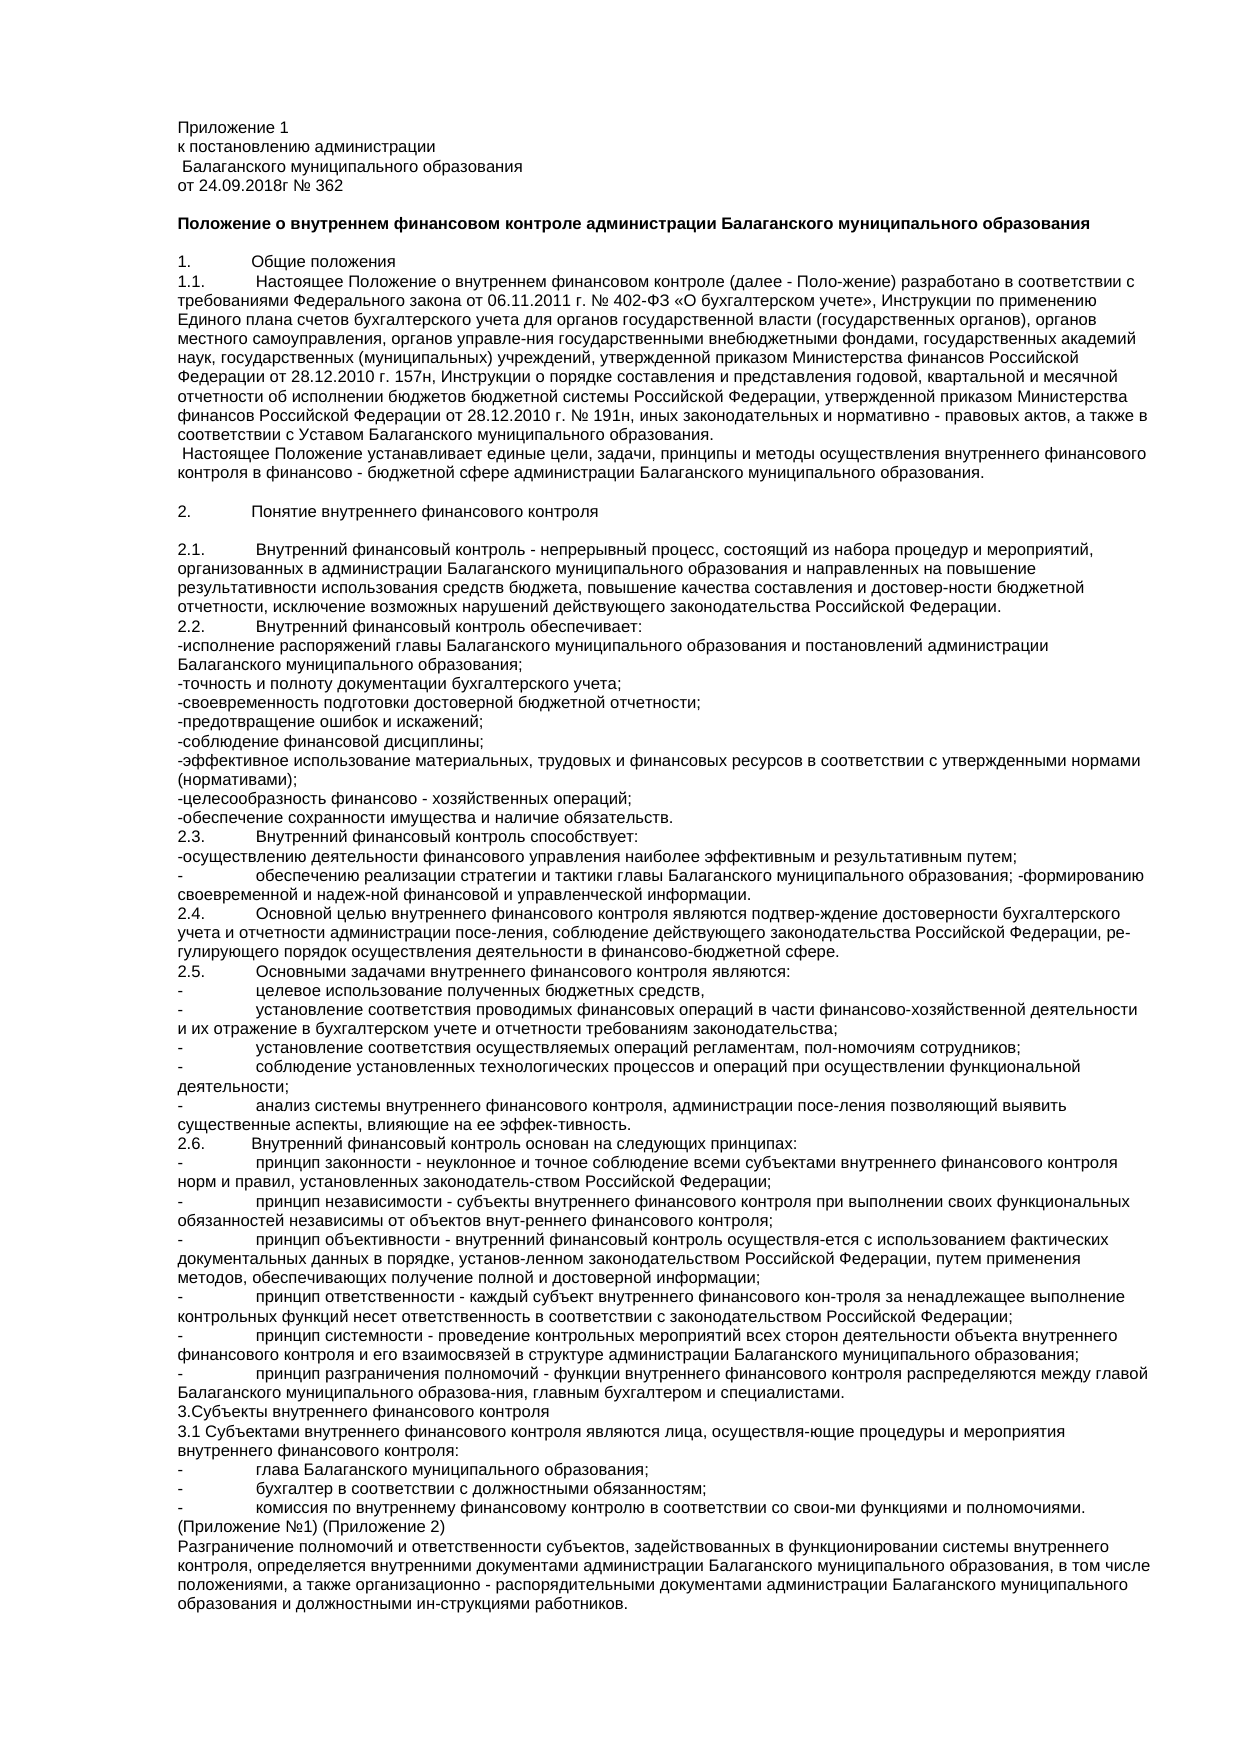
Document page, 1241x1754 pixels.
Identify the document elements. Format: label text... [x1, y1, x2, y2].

text -соблюдение финансовой дисциплины; [177, 731, 1152, 751]
text - бухгалтер в соответствии с должностными обязанностям; [177, 1479, 1152, 1498]
text 2.4. Основной целью внутреннего финансового контроля являются подтвер-ждение достоверности бухгалтерского учета и отчетности администрации посе-ления, соблюдение действующего законодательства Российской Федерации, ре-гулирующего порядок осуществления деятельности в финансово-бюджетной сфере. [177, 904, 1152, 961]
text - анализ системы внутреннего финансового контроля, администрации посе-ления позволяющий выявить существенные аспекты, влияющие на ее эффек-тивность. [177, 1096, 1152, 1134]
text - принцип объективности - внутренний финансовый контроль осуществля-ется с использованием фактических документальных данных в порядке, установ-ленном законодательством Российской Федерации, путем применения методов, обеспечивающих получение полной и достоверной информации; [177, 1230, 1152, 1287]
text 2.3. Внутренний финансовый контроль способствует: [177, 827, 1152, 846]
text - целевое использование полученных бюджетных средств, [177, 981, 1152, 1000]
text -предотвращение ошибок и искажений; [177, 712, 1152, 731]
text 3.1 Субъектами внутреннего финансового контроля являются лица, осуществля-ющие процедуры и мероприятия внутреннего финансового контроля: [177, 1421, 1152, 1460]
text - принцип законности - неуклонное и точное соблюдение всеми субъектами внутреннего финансового контроля норм и правил, установленных законодатель-ством Российской Федерации; [177, 1153, 1152, 1191]
text - глава Балаганского муниципального образования; [177, 1460, 1152, 1479]
text 1. Общие положения [177, 252, 1152, 271]
text - установление соответствия осуществляемых операций регламентам, пол-номочиям сотрудников; [177, 1038, 1152, 1057]
text Приложение 1 [177, 118, 1152, 137]
text - установление соответствия проводимых финансовых операций в части финансово-хозяйственной деятельности и их отражение в бухгалтерском учете и отчетности требованиям законодательства; [177, 1000, 1152, 1038]
text 2.2. Внутренний финансовый контроль обеспечивает: [177, 616, 1152, 636]
text -эффективное использование материальных, трудовых и финансовых ресурсов в соответствии с утвержденными нормами (нормативами); [177, 751, 1152, 789]
text 2. Понятие внутреннего финансового контроля [177, 501, 1152, 521]
text Настоящее Положение устанавливает единые цели, задачи, принципы и методы осуществления внутреннего финансового контроля в финансово - бюджетной сфере администрации Балаганского муниципального образования. [177, 444, 1152, 482]
text -целесообразность финансово - хозяйственных операций; [177, 789, 1152, 808]
text -осуществлению деятельности финансового управления наиболее эффективным и результативным путем; [177, 846, 1152, 866]
text к постановлению администрации [177, 137, 1152, 156]
text Балаганского муниципального образования [177, 156, 1152, 176]
text -точность и полноту документации бухгалтерского учета; [177, 674, 1152, 693]
text 2.6. Внутренний финансовый контроль основан на следующих принципах: [177, 1134, 1152, 1153]
text - обеспечению реализации стратегии и тактики главы Балаганского муниципального образования; -формированию своевременной и надеж-ной финансовой и управленческой информации. [177, 866, 1152, 904]
text -обеспечение сохранности имущества и наличие обязательств. [177, 808, 1152, 827]
text - принцип системности - проведение контрольных мероприятий всех сторон деятельности объекта внутреннего финансового контроля и его взаимосвязей в структуре администрации Балаганского муниципального образования; [177, 1326, 1152, 1364]
text - принцип ответственности - каждый субъект внутреннего финансового кон-троля за ненадлежащее выполнение контрольных функций несет ответственность в соответствии с законодательством Российской Федерации; [177, 1287, 1152, 1326]
text 3.Субъекты внутреннего финансового контроля [177, 1402, 1152, 1421]
text - принцип разграничения полномочий - функции внутреннего финансового контроля распределяются между главой Балаганского муниципального образова-ния, главным бухгалтером и специалистами. [177, 1364, 1152, 1402]
text Разграничение полномочий и ответственности субъектов, задействованных в функционировании системы внутреннего контроля, определяется внутренними документами администрации Балаганского муниципального образования, в том числе положениями, а также организационно - распорядительными документами администрации Балаганского муниципального образования и должностными ин-струкциями работников. [177, 1536, 1152, 1613]
text 2.5. Основными задачами внутреннего финансового контроля являются: [177, 961, 1152, 981]
text 1.1. Настоящее Положение о внутреннем финансовом контроле (далее - Поло-жение) разработано в соответствии с требованиями Федерального закона от 06.11.2011 г. № 402-ФЗ «О бухгалтерском учете», Инструкции по применению Единого плана счетов бухгалтерского учета для органов государственной власти (государственных органов), органов местного самоуправления, органов управле-ния государственными внебюджетными фондами, государственных академий наук, государственных (муниципальных) учреждений, утвержденной приказом Министерства финансов Российской Федерации от 28.12.2010 г. 157н, Инструкции о порядке составления и представления годовой, квартальной и месячной отчетности об исполнении бюджетов бюджетной системы Российской Федерации, утвержденной приказом Министерства финансов Российской Федерации от 28.12.2010 г. № 191н, иных законодательных и нормативно - правовых актов, а также в соответствии с Уставом Балаганского муниципального образования. [177, 271, 1152, 444]
text - соблюдение установленных технологических процессов и операций при осуществлении функциональной деятельности; [177, 1057, 1152, 1096]
text -своевременность подготовки достоверной бюджетной отчетности; [177, 693, 1152, 712]
text Положение о внутреннем финансовом контроле администрации Балаганского муниципального образования [177, 214, 1152, 233]
text от 24.09.2018г № 362 [177, 176, 1152, 195]
text - принцип независимости - субъекты внутреннего финансового контроля при выполнении своих функциональных обязанностей независимы от объектов внут-реннего финансового контроля; [177, 1191, 1152, 1230]
text - комиссия по внутреннему финансовому контролю в соответствии со свои-ми функциями и полномочиями. (Приложение №1) (Приложение 2) [177, 1498, 1152, 1536]
text -исполнение распоряжений главы Балаганского муниципального образования и постановлений администрации Балаганского муниципального образования; [177, 636, 1152, 674]
text 2.1. Внутренний финансовый контроль - непрерывный процесс, состоящий из набора процедур и мероприятий, организованных в администрации Балаганского муниципального образования и направленных на повышение результативности использования средств бюджета, повышение качества составления и достовер-ности бюджетной отчетности, исключение возможных нарушений действующего законодательства Российской Федерации. [177, 540, 1152, 616]
